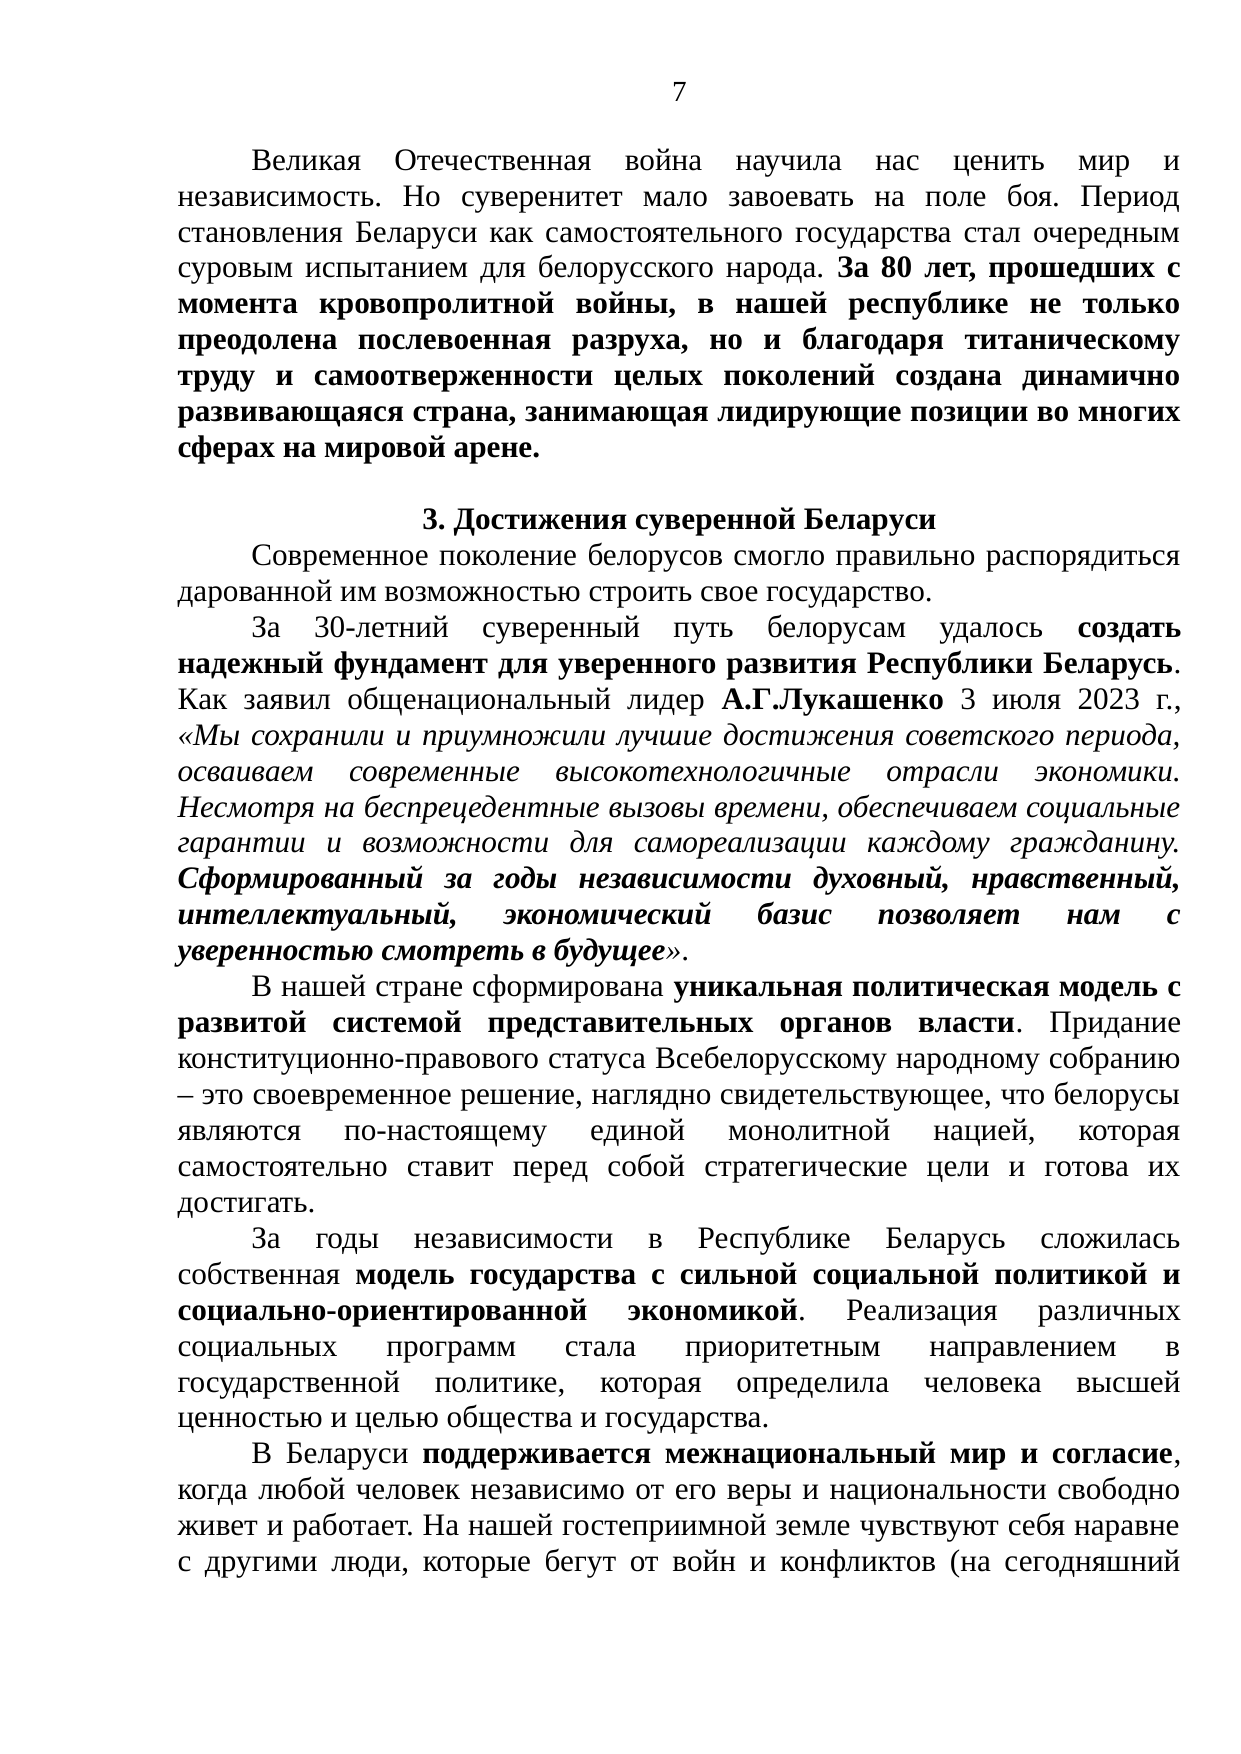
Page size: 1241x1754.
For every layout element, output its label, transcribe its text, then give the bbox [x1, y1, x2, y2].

text В нашей стране сформирована уникальная политическая модель с развитой системой представительных органов власти. Придание конституционно-правового статуса Всебелорусскому народному собранию – это своевременное решение, наглядно свидетельствующее, что белорусы являются по-настоящему единой монолитной нацией, которая самостоятельно ставит перед собой стратегические цели и готова их достигать. [177, 967, 1181, 1219]
list Великая Отечественная война научила нас ценить мир и независимость. Но суверенитет мало завоевать на поле боя. Период становления Беларуси как самостоятельного государства стал очередным суровым испытанием для белорусского народа. За 80 лет, прошедших с момента кровопролитной войны, в нашей республике не только преодолена послевоенная разруха, но и благодаря титаническому труду и самоотверженности целых поколений создана динамично развивающаяся страна, занимающая лидирующие позиции во многих сферах на мировой арене. [177, 141, 1181, 464]
text 3. Достижения суверенной Беларуси [177, 500, 1181, 536]
text За 30-летний суверенный путь белорусам удалось создать надежный фундамент для уверенного развития Республики Беларусь. Как заявил общенациональный лидер А.Г.Лукашенко 3 июля 2023 г., «Мы сохранили и приумножили лучшие достижения советского периода, осваиваем современные высокотехнологичные отрасли экономики. Несмотря на беспрецедентные вызовы времени, обеспечиваем социальные гарантии и возможности для самореализации каждому гражданину. Сформированный за годы независимости духовный, нравственный, интеллектуальный, экономический базис позволяет нам с уверенностью смотреть в будущее». [177, 608, 1181, 967]
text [177, 1435, 1181, 1578]
text Современное поколение белорусов смогло правильно распорядиться дарованной им возможностью строить свое государство. [177, 536, 1181, 608]
text За годы независимости в Республике Беларусь сложилась собственная модель государства с сильной социальной политикой и социально-ориентированной экономикой. Реализация различных социальных программ стала приоритетным направлением в государственной политике, которая определила человека высшей ценностью и целью общества и государства. [177, 1219, 1181, 1435]
